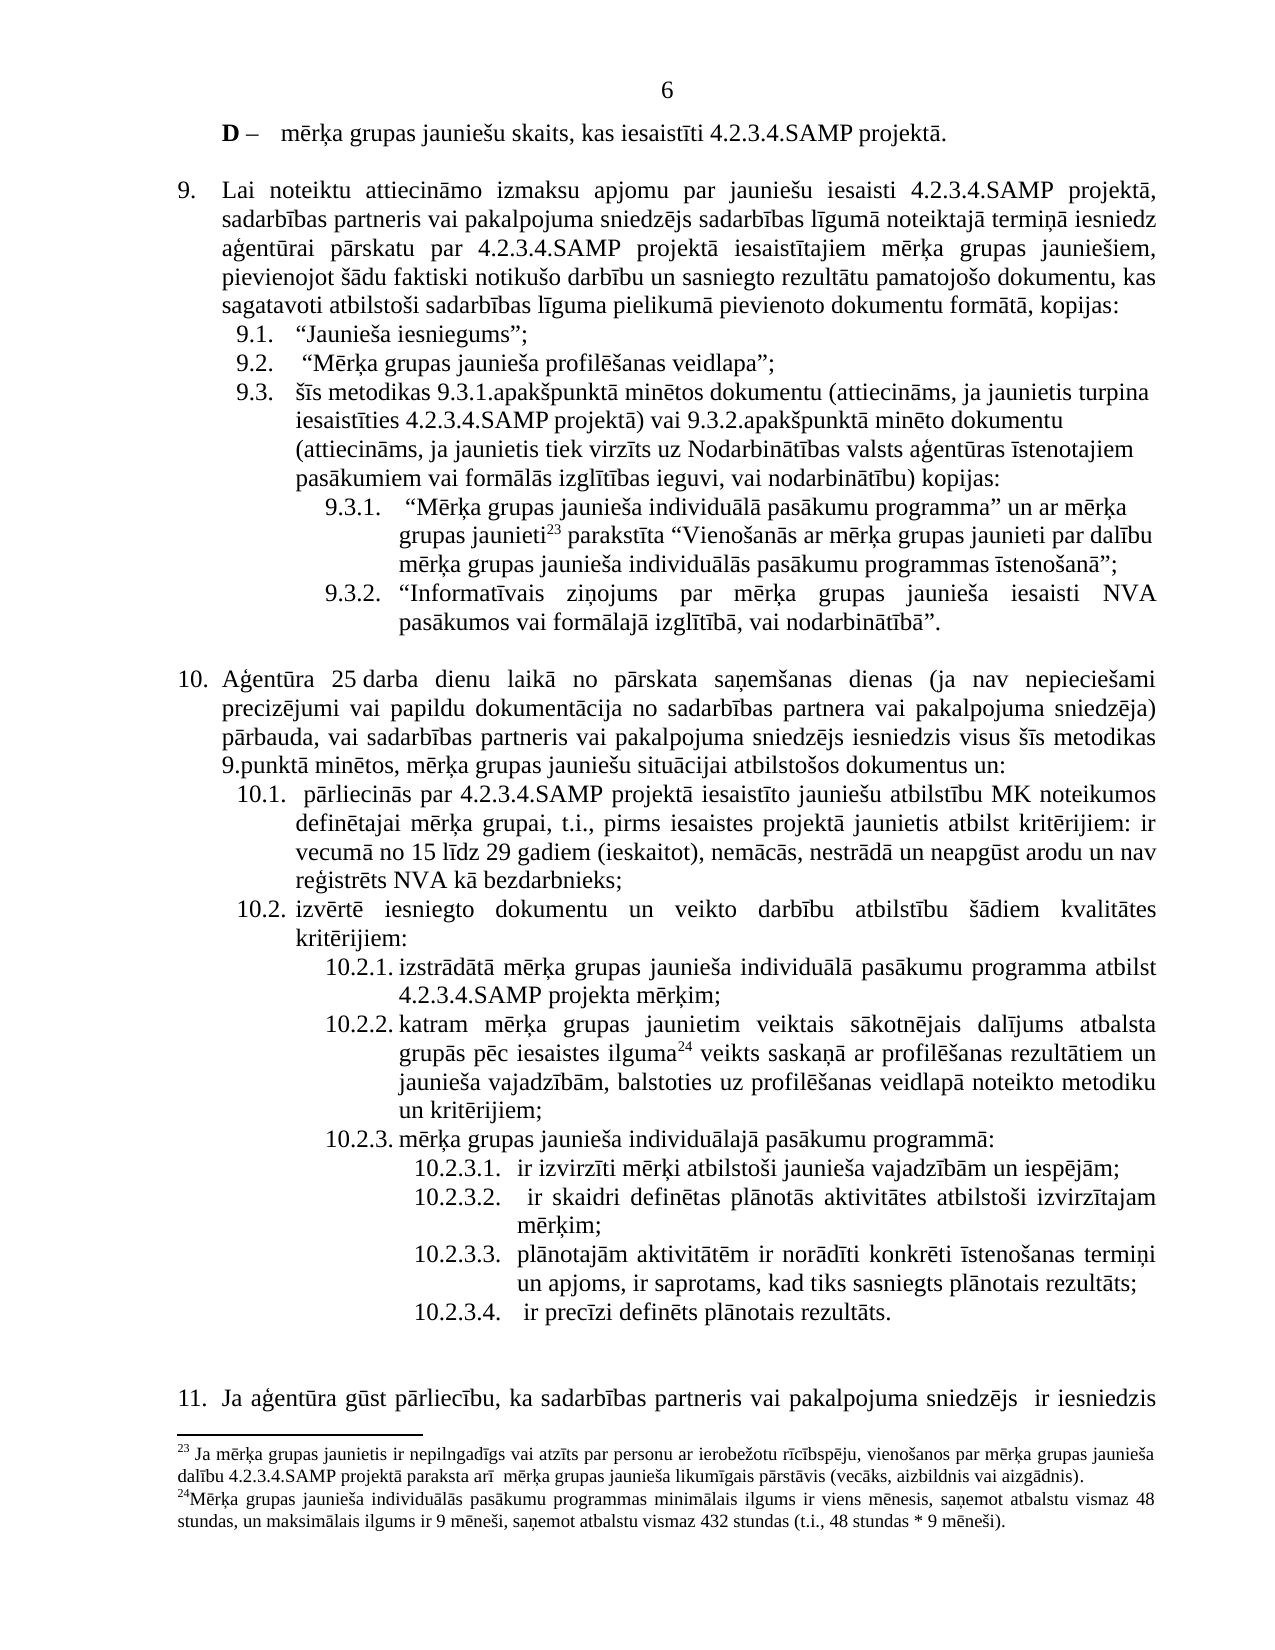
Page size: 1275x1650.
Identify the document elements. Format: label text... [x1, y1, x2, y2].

list Lai noteiktu attiecināmo izmaksu apjomu par jauniešu iesaisti 4.2.3.4.SAMP projektā, sadarbības partneris vai pakalpojuma sniedzējs sadarbības līgumā noteiktajā termiņā iesniedz aģentūrai pārskatu par 4.2.3.4.SAMP projektā iesaistītajiem mērķa grupas jauniešiem, pievienojot šādu faktiski notikušo darbību un sasniegto rezultātu pamatojošo dokumentu, kas sagatavoti atbilstoši sadarbības līguma pielikumā pievienoto dokumentu formātā, kopijas: [177, 176, 1157, 319]
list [177, 1383, 1157, 1412]
text D – mērķa grupas jauniešu skaits, kas iesaistīti 4.2.3.4.SAMP projektā. [222, 118, 1157, 147]
list “Mērķa grupas jaunieša individuālā pasākumu programma” un ar mērķa grupas jaunieti parakstīta “Vienošanās ar mērķa grupas jaunieti par dalību mērķa grupas jaunieša individuālās pasākumu programmas īstenošanā”; [325, 492, 1157, 578]
list ir precīzi definēts plānotais rezultāts. [413, 1297, 1157, 1326]
list plānotajām aktivitātēm ir norādīti konkrēti īstenošanas termiņi un apjoms, ir saprotams, kad tiks sasniegts plānotais rezultāts; [413, 1239, 1157, 1297]
list ir skaidri definētas plānotās aktivitātes atbilstoši izvirzītajam mērķim; [413, 1182, 1157, 1239]
list izstrādātā mērķa grupas jaunieša individuālā pasākumu programma atbilst 4.2.3.4.SAMP projekta mērķim; [325, 952, 1157, 1009]
list ir izvirzīti mērķi atbilstoši jaunieša vajadzībām un iespējām; [413, 1153, 1157, 1182]
list pārliecinās par 4.2.3.4.SAMP projektā iesaistīto jauniešu atbilstību MK noteikumos definētajai mērķa grupai, t.i., pirms iesaistes projektā jaunietis atbilst kritērijiem: ir vecumā no 15 līdz 29 gadiem (ieskaitot), nemācās, nestrādā un neapgūst arodu un nav reģistrēts NVA kā bezdarbnieks; [236, 779, 1157, 894]
list mērķa grupas jaunieša individuālajā pasākumu programmā: [325, 1124, 1157, 1153]
list šīs metodikas 9.3.1.apakšpunktā minētos dokumentu (attiecināms, ja jaunietis turpina iesaistīties 4.2.3.4.SAMP projektā) vai 9.3.2.apakšpunktā minēto dokumentu (attiecināms, ja jaunietis tiek virzīts uz Nodarbinātības valsts aģentūras īstenotajiem pasākumiem vai formālās izglītības ieguvi, vai nodarbinātību) kopijas: [236, 377, 1157, 492]
list katram mērķa grupas jaunietim veiktais sākotnējais dalījums atbalsta grupās pēc iesaistes ilguma veikts saskaņā ar profilēšanas rezultātiem un jaunieša vajadzībām, balstoties uz profilēšanas veidlapā noteikto metodiku un kritērijiem; [325, 1009, 1157, 1124]
list Aģentūra 25 darba dienu laikā no pārskata saņemšanas dienas (ja nav nepieciešami precizējumi vai papildu dokumentācija no sadarbības partnera vai pakalpojuma sniedzēja) pārbauda, vai sadarbības partneris vai pakalpojuma sniedzējs iesniedzis visus šīs metodikas 9.punktā minētos, mērķa grupas jauniešu situācijai atbilstošos dokumentus un: [177, 664, 1157, 779]
list “Mērķa grupas jaunieša profilēšanas veidlapa”; [236, 348, 1157, 377]
list izvērtē iesniegto dokumentu un veikto darbību atbilstību šādiem kvalitātes kritērijiem: [236, 894, 1157, 952]
list “Jaunieša iesniegums”; [236, 319, 1157, 348]
list “Informatīvais ziņojums par mērķa grupas jaunieša iesaisti NVA pasākumos vai formālajā izglītībā, vai nodarbinātībā”. [325, 578, 1157, 636]
